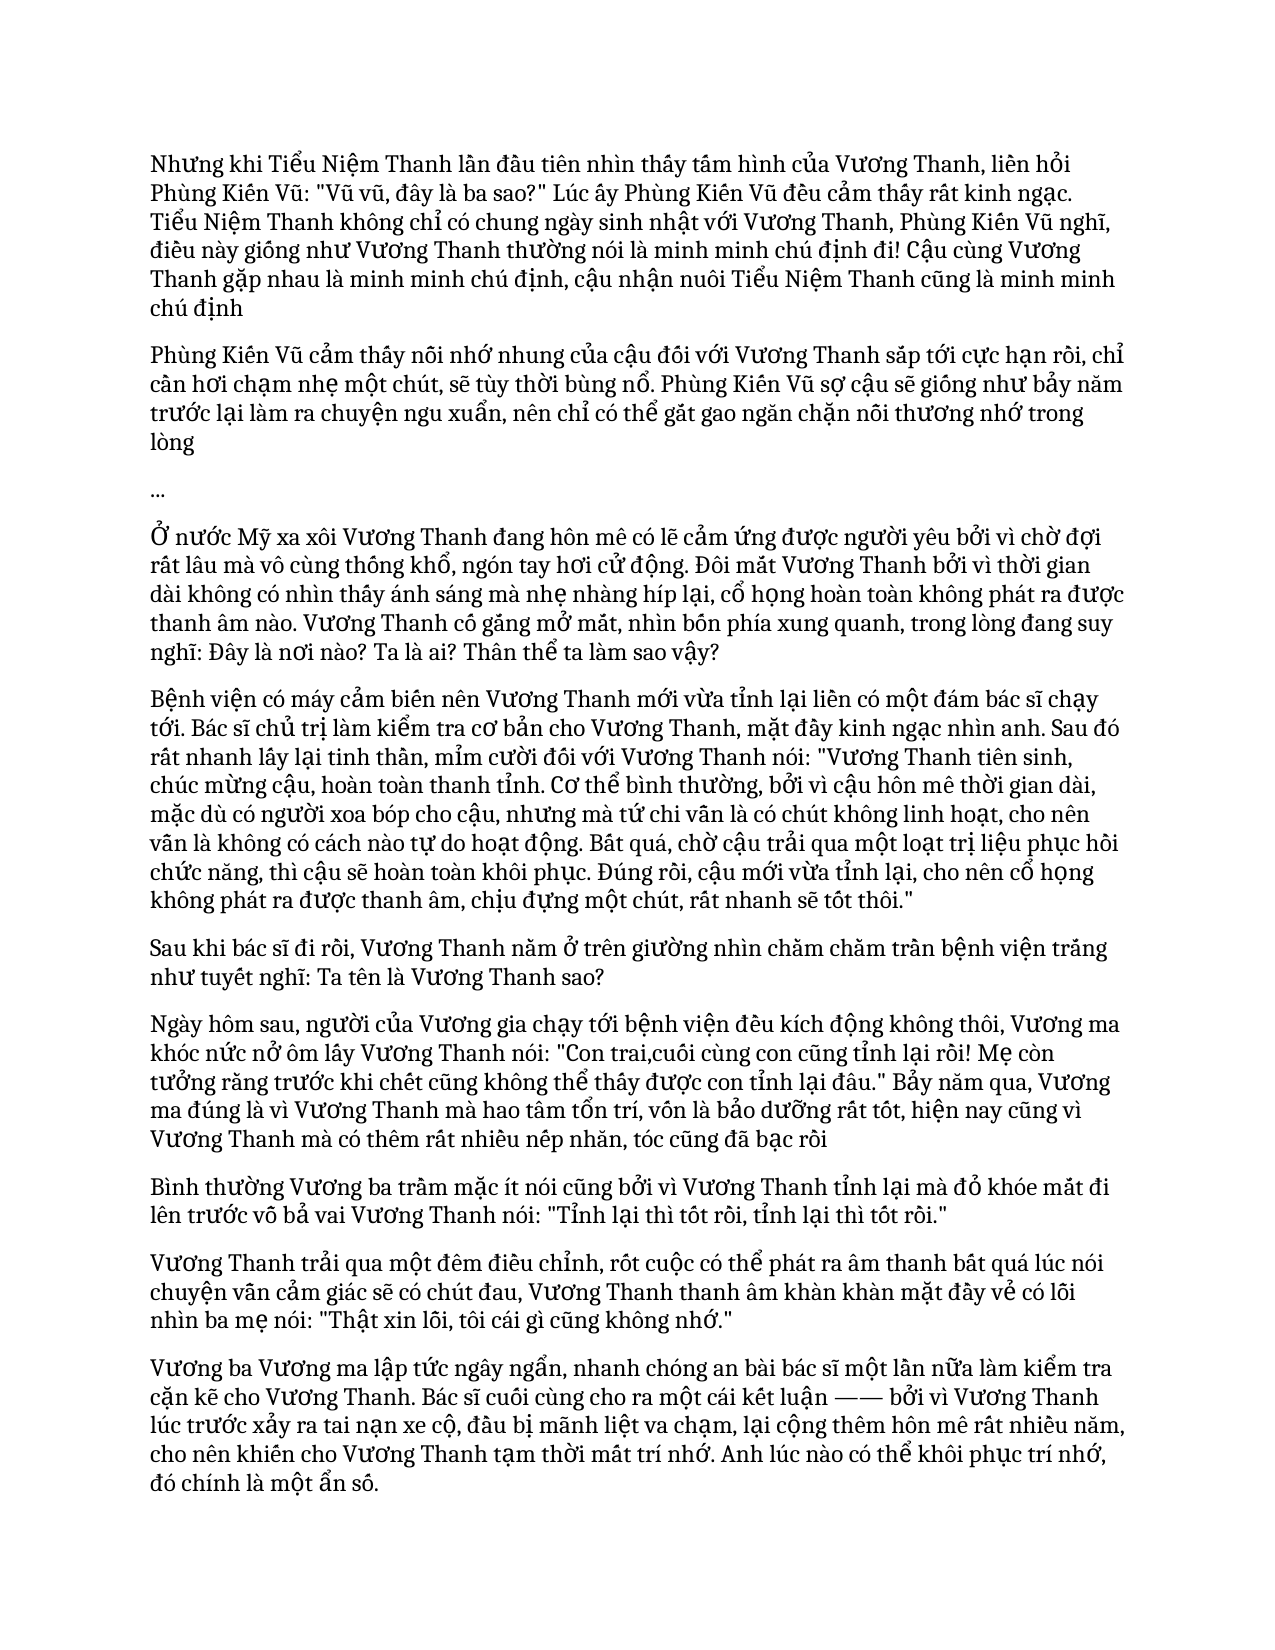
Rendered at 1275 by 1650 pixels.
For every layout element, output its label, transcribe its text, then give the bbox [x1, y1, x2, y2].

text Ở nước Mỹ xa xôi Vương Thanh đang hôn mê có lẽ cảm ứng được người yêu bởi vì chờ đợi rất lâu mà vô cùng thống khổ, ngón tay hơi cử động. Đôi mắt Vương Thanh bởi vì thời gian dài không có nhìn thấy ánh sáng mà nhẹ nhàng híp lại, cổ họng hoàn toàn không phát ra được thanh âm nào. Vương Thanh cố gắng mở mắt, nhìn bốn phía xung quanh, trong lòng đang suy nghĩ: Đây là nơi nào? Ta là ai? Thân thể ta làm sao vậy? [150, 522, 1125, 666]
text Ngày hôm sau, người của Vương gia chạy tới bệnh viện đều kích động không thôi, Vương ma khóc nức nở ôm lấy Vương Thanh nói: "Con trai,cuối cùng con cũng tỉnh lại rồi! Mẹ còn tưởng rằng trước khi chết cũng không thể thấy được con tỉnh lại đâu." Bảy năm qua, Vương ma đúng là vì Vương Thanh mà hao tâm tổn trí, vốn là bảo dưỡng rất tốt, hiện nay cũng vì Vương Thanh mà có thêm rất nhiều nếp nhăn, tóc cũng đã bạc rồi [150, 1010, 1125, 1154]
text Bệnh viện có máy cảm biến nên Vương Thanh mới vừa tỉnh lại liền có một đám bác sĩ chạy tới. Bác sĩ chủ trị làm kiểm tra cơ bản cho Vương Thanh, mặt đầy kinh ngạc nhìn anh. Sau đó rất nhanh lấy lại tinh thần, mỉm cười đối với Vương Thanh nói: "Vương Thanh tiên sinh, chúc mừng cậu, hoàn toàn thanh tỉnh. Cơ thể bình thường, bởi vì cậu hôn mê thời gian dài, mặc dù có người xoa bóp cho cậu, nhưng mà tứ chi vẫn là có chút không linh hoạt, cho nên vẫn là không có cách nào tự do hoạt động. Bất quá, chờ cậu trải qua một loạt trị liệu phục hồi chức năng, thì cậu sẽ hoàn toàn khôi phục. Đúng rồi, cậu mới vừa tỉnh lại, cho nên cổ họng không phát ra được thanh âm, chịu đựng một chút, rất nhanh sẽ tốt thôi." [150, 685, 1125, 915]
text Phùng Kiến Vũ cảm thấy nỗi nhớ nhung của cậu đối với Vương Thanh sắp tới cực hạn rồi, chỉ cần hơi chạm nhẹ một chút, sẽ tùy thời bùng nổ. Phùng Kiến Vũ sợ cậu sẽ giống như bảy năm trước lại làm ra chuyện ngu xuẩn, nên chỉ có thể gắt gao ngăn chặn nỗi thương nhớ trong lòng [150, 341, 1125, 456]
text Vương ba Vương ma lập tức ngây ngẩn, nhanh chóng an bài bác sĩ một lần nữa làm kiểm tra cặn kẽ cho Vương Thanh. Bác sĩ cuối cùng cho ra một cái kết luận —— bởi vì Vương Thanh lúc trước xảy ra tai nạn xe cộ, đầu bị mãnh liệt va chạm, lại cộng thêm hôn mê rất nhiều năm, cho nên khiến cho Vương Thanh tạm thời mất trí nhớ. Anh lúc nào có thể khôi phục trí nhớ, đó chính là một ẩn số. [150, 1354, 1125, 1497]
text Bình thường Vương ba trầm mặc ít nói cũng bởi vì Vương Thanh tỉnh lại mà đỏ khóe mắt đi lên trước vỗ bả vai Vương Thanh nói: "Tỉnh lại thì tốt rồi, tỉnh lại thì tốt rồi." [150, 1172, 1125, 1230]
text Vương Thanh trải qua một đêm điều chỉnh, rốt cuộc có thể phát ra âm thanh bất quá lúc nói chuyện vẫn cảm giác sẽ có chút đau, Vương Thanh thanh âm khàn khàn mặt đầy vẻ có lỗi nhìn ba mẹ nói: "Thật xin lỗi, tôi cái gì cũng không nhớ." [150, 1249, 1125, 1335]
text Nhưng khi Tiểu Niệm Thanh lần đầu tiên nhìn thấy tấm hình của Vương Thanh, liền hỏi Phùng Kiến Vũ: "Vũ vũ, đây là ba sao?" Lúc ấy Phùng Kiến Vũ đều cảm thấy rất kinh ngạc. Tiểu Niệm Thanh không chỉ có chung ngày sinh nhật với Vương Thanh, Phùng Kiến Vũ nghĩ, điều này giống như Vương Thanh thường nói là minh minh chú định đi! Cậu cùng Vương Thanh gặp nhau là minh minh chú định, cậu nhận nuôi Tiểu Niệm Thanh cũng là minh minh chú định [150, 150, 1125, 322]
text ... [150, 475, 1125, 504]
text Sau khi bác sĩ đi rồi, Vương Thanh nằm ở trên giường nhìn chằm chằm trần bệnh viện trắng như tuyết nghĩ: Ta tên là Vương Thanh sao? [150, 934, 1125, 991]
